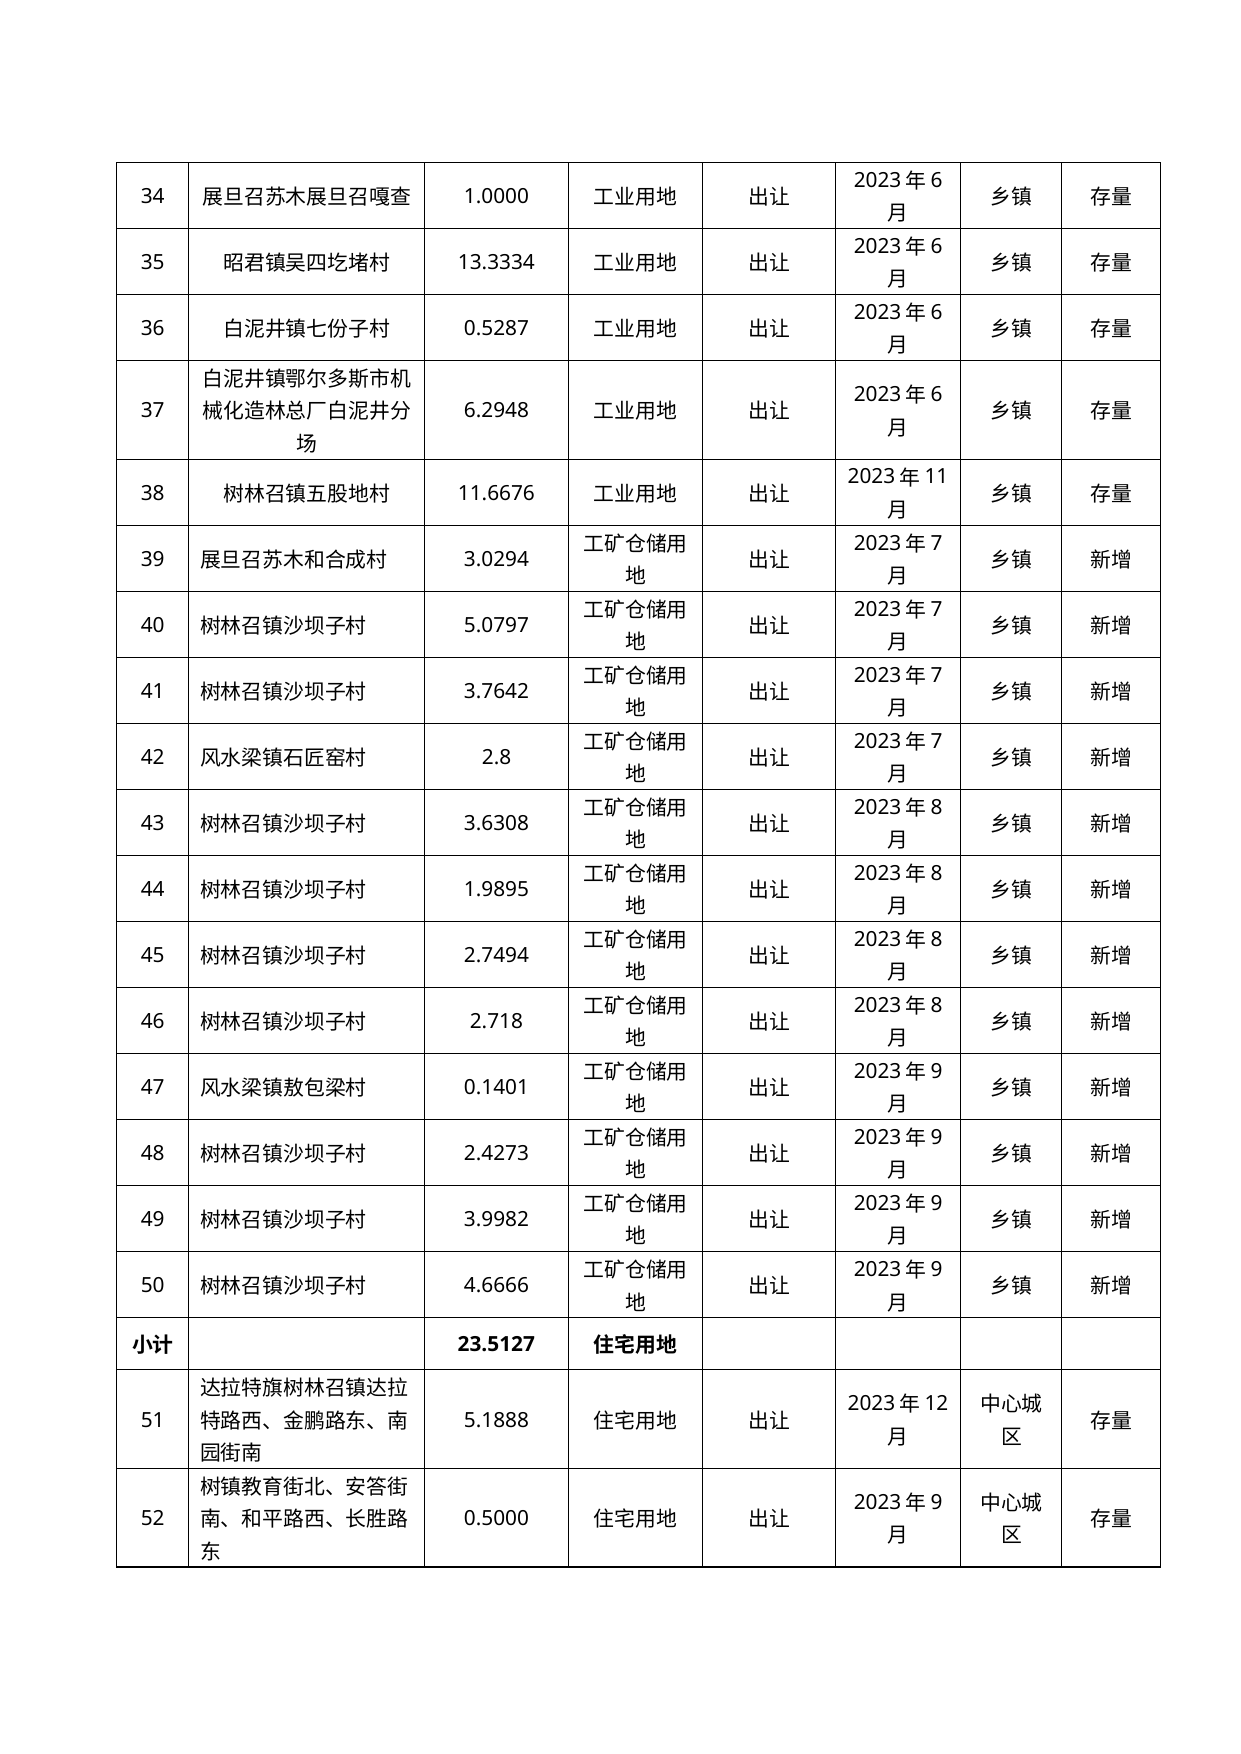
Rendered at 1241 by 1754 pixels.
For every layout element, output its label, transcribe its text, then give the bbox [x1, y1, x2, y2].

table_cell 40 [117, 592, 188, 657]
table_cell 41 [117, 658, 188, 723]
table_cell 存量 [1062, 229, 1160, 294]
table_cell 出让 [703, 1252, 835, 1317]
table_cell 2.7494 [425, 922, 568, 987]
table_cell 出让 [703, 922, 835, 987]
table_cell 新增 [1062, 988, 1160, 1053]
table_cell 出让 [703, 526, 835, 591]
table_cell 存量 [1062, 295, 1160, 360]
table_cell 工矿仓储用地 [569, 526, 702, 591]
table_cell 出让 [703, 1370, 835, 1468]
table_cell 2023年8月 [836, 790, 960, 855]
table_cell 2023年9月 [836, 1120, 960, 1185]
table_cell 出让 [703, 361, 835, 459]
table_cell 5.0797 [425, 592, 568, 657]
table_cell 乡镇 [961, 1120, 1061, 1185]
table_cell 2023年7月 [836, 592, 960, 657]
table_cell 新增 [1062, 1252, 1160, 1317]
table_cell 36 [117, 295, 188, 360]
table_cell 出让 [703, 229, 835, 294]
table_cell 出让 [703, 1054, 835, 1119]
table_cell 乡镇 [961, 1054, 1061, 1119]
table_cell 展旦召苏木展旦召嘎查 [189, 163, 424, 228]
table_cell 出让 [703, 658, 835, 723]
table_cell 乡镇 [961, 856, 1061, 921]
table_cell 52 [117, 1469, 188, 1566]
table_cell 3.0294 [425, 526, 568, 591]
table_cell 43 [117, 790, 188, 855]
table_cell 树林召镇沙坝子村 [189, 856, 424, 921]
table_cell [703, 1318, 835, 1369]
table_cell [836, 1318, 960, 1369]
table_cell 新增 [1062, 1054, 1160, 1119]
table_cell 乡镇 [961, 658, 1061, 723]
table_cell 51 [117, 1370, 188, 1468]
table_cell 树林召镇沙坝子村 [189, 988, 424, 1053]
table_cell 出让 [703, 1120, 835, 1185]
table_cell 工矿仓储用地 [569, 790, 702, 855]
table_cell 新增 [1062, 1120, 1160, 1185]
table_cell 工业用地 [569, 361, 702, 459]
table_cell 38 [117, 460, 188, 525]
table_cell 住宅用地 [569, 1318, 702, 1369]
table_cell 2023年6月 [836, 229, 960, 294]
table_cell 3.7642 [425, 658, 568, 723]
table_cell 工矿仓储用地 [569, 592, 702, 657]
table_cell 49 [117, 1186, 188, 1251]
table_cell 50 [117, 1252, 188, 1317]
table_cell 11.6676 [425, 460, 568, 525]
table_cell 0.1401 [425, 1054, 568, 1119]
table_cell 住宅用地 [569, 1469, 702, 1566]
table_cell 工矿仓储用地 [569, 1186, 702, 1251]
table_cell 乡镇 [961, 724, 1061, 789]
table_cell 白泥井镇鄂尔多斯市机械化造林总厂白泥井分场 [189, 361, 424, 459]
table_cell 风水梁镇石匠窑村 [189, 724, 424, 789]
table_cell 2023年9月 [836, 1469, 960, 1566]
table_cell 树林召镇沙坝子村 [189, 790, 424, 855]
table_cell 乡镇 [961, 790, 1061, 855]
table_cell 中心城区 [961, 1469, 1061, 1566]
table_cell 工业用地 [569, 229, 702, 294]
table_cell 乡镇 [961, 361, 1061, 459]
table_cell 乡镇 [961, 1252, 1061, 1317]
table_cell 0.5000 [425, 1469, 568, 1566]
table_cell 39 [117, 526, 188, 591]
table_cell 出让 [703, 988, 835, 1053]
table_cell 工矿仓储用地 [569, 856, 702, 921]
table_cell 2023年9月 [836, 1186, 960, 1251]
table_cell 2023年9月 [836, 1252, 960, 1317]
table_cell 2023年8月 [836, 856, 960, 921]
table_cell [189, 1318, 424, 1369]
table_cell 13.3334 [425, 229, 568, 294]
table_cell 乡镇 [961, 460, 1061, 525]
table_cell 工矿仓储用地 [569, 724, 702, 789]
table_cell 新增 [1062, 1186, 1160, 1251]
table_cell 0.5287 [425, 295, 568, 360]
table_cell 乡镇 [961, 1186, 1061, 1251]
table_cell 存量 [1062, 1469, 1160, 1566]
table_cell 2023年7月 [836, 724, 960, 789]
table_cell 新增 [1062, 724, 1160, 789]
table_cell 2023年8月 [836, 988, 960, 1053]
table_cell 2023年12月 [836, 1370, 960, 1468]
table_cell 6.2948 [425, 361, 568, 459]
table_cell 2023年8月 [836, 922, 960, 987]
table_cell 工业用地 [569, 460, 702, 525]
table_cell 树林召镇沙坝子村 [189, 592, 424, 657]
table_cell 存量 [1062, 460, 1160, 525]
table_cell 白泥井镇七份子村 [189, 295, 424, 360]
table_cell 4.6666 [425, 1252, 568, 1317]
table_cell 工业用地 [569, 163, 702, 228]
table_cell 出让 [703, 856, 835, 921]
table_cell 44 [117, 856, 188, 921]
table_cell 树林召镇沙坝子村 [189, 658, 424, 723]
table_cell 出让 [703, 592, 835, 657]
table_cell 工矿仓储用地 [569, 1252, 702, 1317]
table_cell 2023年6月 [836, 163, 960, 228]
table_cell 2.718 [425, 988, 568, 1053]
table_cell 45 [117, 922, 188, 987]
table_cell 存量 [1062, 1370, 1160, 1468]
table_cell 乡镇 [961, 229, 1061, 294]
table_cell 3.6308 [425, 790, 568, 855]
table_cell 2.8 [425, 724, 568, 789]
table_cell 新增 [1062, 856, 1160, 921]
table_cell 昭君镇吴四圪堵村 [189, 229, 424, 294]
table_cell 出让 [703, 1469, 835, 1566]
table_cell 乡镇 [961, 592, 1061, 657]
table_cell 新增 [1062, 922, 1160, 987]
table_cell 乡镇 [961, 922, 1061, 987]
table_cell 37 [117, 361, 188, 459]
table_cell 新增 [1062, 592, 1160, 657]
table_cell 工矿仓储用地 [569, 922, 702, 987]
table_cell 出让 [703, 790, 835, 855]
table_cell 树镇教育街北、安答街南、和平路西、长胜路东 [189, 1469, 424, 1566]
table_cell 展旦召苏木和合成村 [189, 526, 424, 591]
table_cell 2023年11月 [836, 460, 960, 525]
table_cell 新增 [1062, 526, 1160, 591]
table_cell 47 [117, 1054, 188, 1119]
table_cell 2023年7月 [836, 658, 960, 723]
table_cell 乡镇 [961, 295, 1061, 360]
table_cell 46 [117, 988, 188, 1053]
table_cell [1062, 1318, 1160, 1369]
table_cell 工矿仓储用地 [569, 988, 702, 1053]
table_cell 存量 [1062, 361, 1160, 459]
table_cell 2023年9月 [836, 1054, 960, 1119]
table_cell 1.0000 [425, 163, 568, 228]
table_cell 2023年6月 [836, 295, 960, 360]
table_cell 出让 [703, 1186, 835, 1251]
table_cell 2.4273 [425, 1120, 568, 1185]
table_cell 新增 [1062, 790, 1160, 855]
table_cell 出让 [703, 460, 835, 525]
table_cell 工矿仓储用地 [569, 1120, 702, 1185]
table_cell 乡镇 [961, 526, 1061, 591]
table_cell 1.9895 [425, 856, 568, 921]
table_cell 树林召镇沙坝子村 [189, 1186, 424, 1251]
table_cell 新增 [1062, 658, 1160, 723]
table_cell 出让 [703, 295, 835, 360]
table_cell 乡镇 [961, 988, 1061, 1053]
table_cell 35 [117, 229, 188, 294]
table_cell [961, 1318, 1061, 1369]
table_cell 工矿仓储用地 [569, 1054, 702, 1119]
table_cell 工业用地 [569, 295, 702, 360]
table_cell 风水梁镇敖包梁村 [189, 1054, 424, 1119]
table_cell 小计 [117, 1318, 188, 1369]
table_cell 工矿仓储用地 [569, 658, 702, 723]
table_cell 住宅用地 [569, 1370, 702, 1468]
table_cell 存量 [1062, 163, 1160, 228]
table_cell 达拉特旗树林召镇达拉特路西、金鹏路东、南园街南 [189, 1370, 424, 1468]
table_cell 2023年7月 [836, 526, 960, 591]
table_cell 中心城区 [961, 1370, 1061, 1468]
table_cell 3.9982 [425, 1186, 568, 1251]
table_cell 2023年6月 [836, 361, 960, 459]
table_cell 树林召镇五股地村 [189, 460, 424, 525]
table_cell 5.1888 [425, 1370, 568, 1468]
table_cell 出让 [703, 724, 835, 789]
table_cell 树林召镇沙坝子村 [189, 1120, 424, 1185]
table_cell 23.5127 [425, 1318, 568, 1369]
table_cell 出让 [703, 163, 835, 228]
table_cell 34 [117, 163, 188, 228]
table_cell 48 [117, 1120, 188, 1185]
table_cell 树林召镇沙坝子村 [189, 922, 424, 987]
table_cell 乡镇 [961, 163, 1061, 228]
table_cell 42 [117, 724, 188, 789]
table_cell 树林召镇沙坝子村 [189, 1252, 424, 1317]
